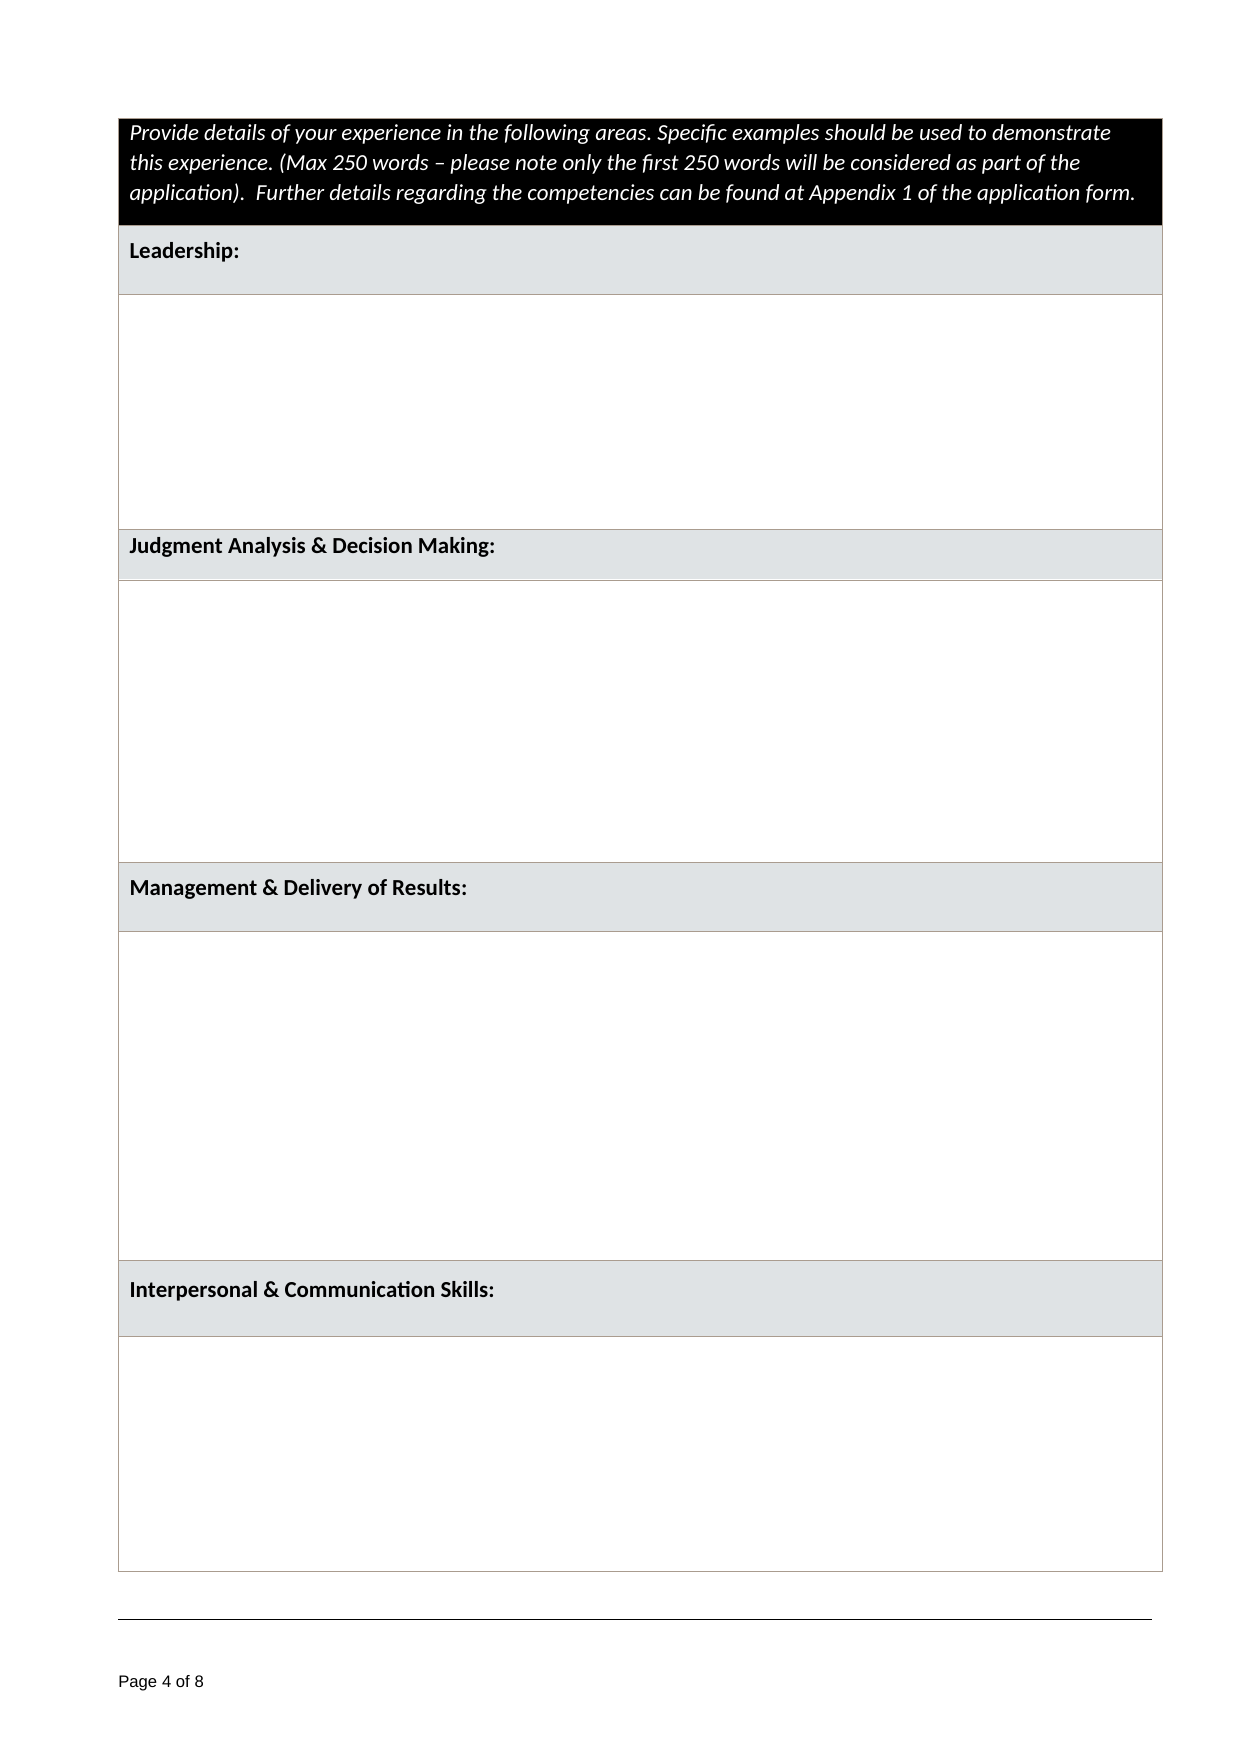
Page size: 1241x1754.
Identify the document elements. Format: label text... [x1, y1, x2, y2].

table_cell [119, 932, 1162, 1260]
table_cell [119, 1337, 1162, 1571]
table_cell Interpersonal & Communication Skills: [119, 1261, 1162, 1336]
table_cell Judgment Analysis & Decision Making: [119, 530, 1162, 579]
table_cell [119, 295, 1162, 529]
table_cell Leadership: [119, 226, 1162, 294]
table_cell Management & Delivery of Results: [119, 863, 1162, 931]
table_cell [119, 581, 1162, 862]
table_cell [119, 119, 1162, 225]
